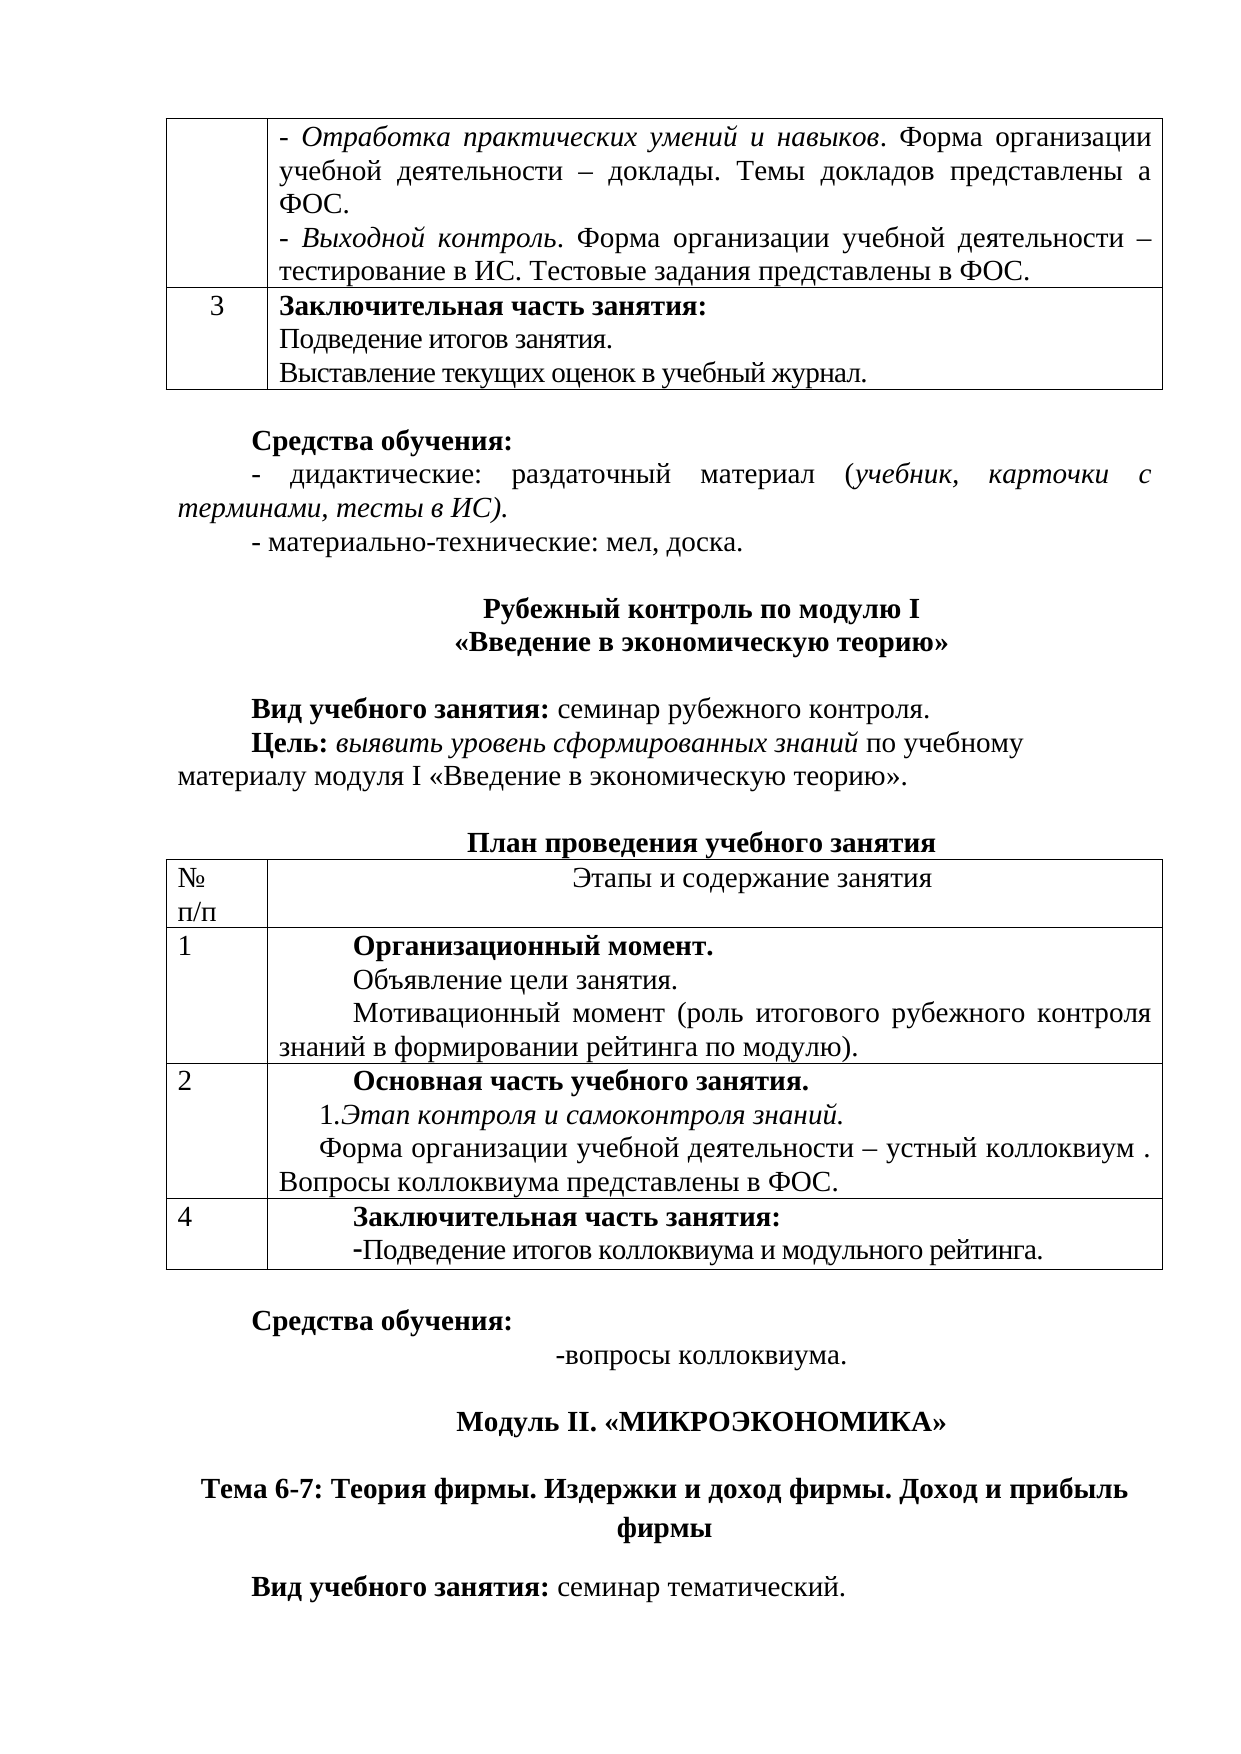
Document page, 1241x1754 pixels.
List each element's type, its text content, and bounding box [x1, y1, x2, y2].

table_header № п/п [167, 860, 267, 927]
table_cell 2 [167, 119, 267, 287]
text Вид учебного занятия: семинар рубежного контроля. [177, 691, 1152, 725]
table_header Этапы и содержание занятия [268, 860, 1162, 927]
table_cell 3 [167, 288, 267, 388]
text - дидактические: раздаточный материал (учебник, карточки с терминами, тесты в ИС). [177, 457, 1152, 524]
text Средства обучения: [177, 1303, 1152, 1337]
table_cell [268, 119, 1162, 287]
table_cell Заключительная часть занятия: Подведение итогов занятия. Выставление текущих оценок в учебный журнал. [268, 288, 1162, 388]
text Вид учебного занятия: семинар тематический. [177, 1569, 1152, 1603]
text -вопросы коллоквиума. [177, 1337, 1152, 1371]
table_cell 4 [167, 1199, 267, 1269]
table_cell 2 [167, 1064, 267, 1198]
text Рубежный контроль по модулю I [177, 591, 1152, 624]
table_cell Основная часть учебного занятия. 1.Этап контроля и самоконтроля знаний. Форма организации учебной деятельности – устный коллоквиум . Вопросы коллоквиума представлены в ФОС. [268, 1064, 1162, 1198]
table_cell 1 [167, 928, 267, 1062]
table_cell Заключительная часть занятия: Подведение итогов коллоквиума и модульного рейтинга. [268, 1199, 1162, 1269]
text Цель: выявить уровень сформированных знаний по учебному материалу модуля I «Введение в экономическую теорию». [177, 725, 1152, 792]
text Средства обучения: [177, 423, 1152, 457]
text План проведения учебного занятия [177, 826, 1152, 859]
text Тема 6-7: Теория фирмы. Издержки и доход фирмы. Доход и прибыль фирмы [177, 1471, 1152, 1543]
table_cell Организационный момент. Объявление цели занятия. Мотивационный момент (роль итогового рубежного контроля знаний в формировании рейтинга по модулю). [268, 928, 1162, 1062]
text «Введение в экономическую теорию» [177, 624, 1152, 658]
list - материально-технические: мел, доска. [177, 524, 1152, 557]
text Модуль II. «МИКРОЭКОНОМИКА» [177, 1404, 1152, 1438]
